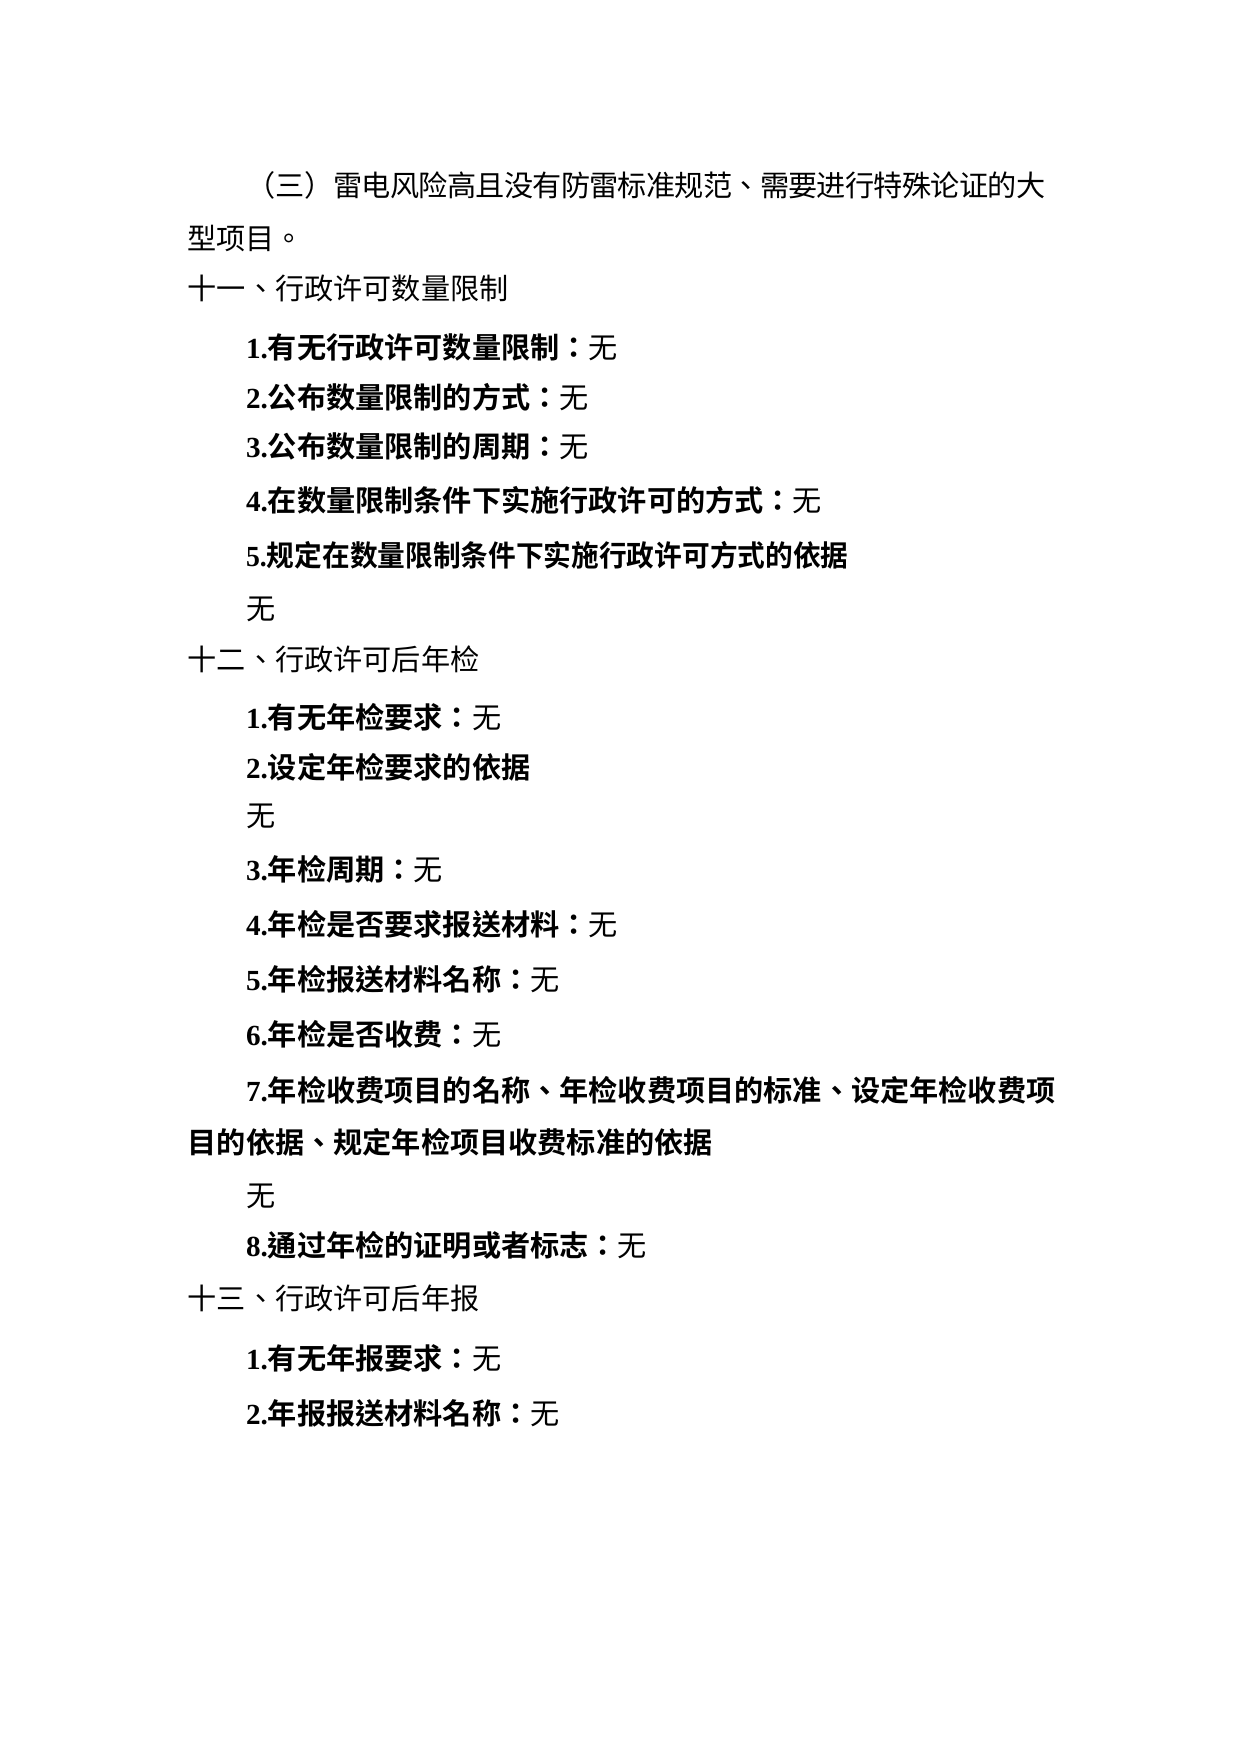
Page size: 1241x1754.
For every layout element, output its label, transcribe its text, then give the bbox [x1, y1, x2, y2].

text 十二、行政许可后年检 [187, 641, 1080, 677]
text 7.年检收费项目的名称、年检收费项目的标准、设定年检收费项目的依据、规定年检项目收费标准的依据 [187, 1070, 1060, 1162]
text 2.年报报送材料名称：无 [246, 1393, 1080, 1433]
text 5.年检报送材料名称：无 [246, 959, 1080, 999]
text 十一、行政许可数量限制 [187, 271, 1080, 307]
text 6.年检是否收费：无 [246, 1014, 1080, 1054]
text 4.年检是否要求报送材料：无 [246, 904, 1080, 944]
text 4.在数量限制条件下实施行政许可的方式：无 [246, 480, 1080, 520]
text 5.规定在数量限制条件下实施行政许可方式的依据 无 [246, 536, 883, 628]
text 2.公布数量限制的方式：无 [246, 377, 1080, 417]
subtitle 1.有无年报要求：无 [246, 1338, 1080, 1378]
subtitle 1.有无年检要求：无 [246, 697, 1080, 737]
text 3.年检周期：无 [246, 843, 1080, 890]
text 2.设定年检要求的依据无 [246, 748, 532, 835]
text 3.公布数量限制的周期：无 [246, 426, 1080, 466]
text 无 [246, 1175, 1080, 1215]
text 十三、行政许可后年报 [187, 1278, 1080, 1318]
subtitle 1.有无行政许可数量限制：无 [246, 327, 1080, 367]
text （三）雷电风险高且没有防雷标准规范、需要进行特殊论证的大型项目。 [187, 165, 1053, 258]
subtitle 8.通过年检的证明或者标志：无 [246, 1226, 1080, 1265]
